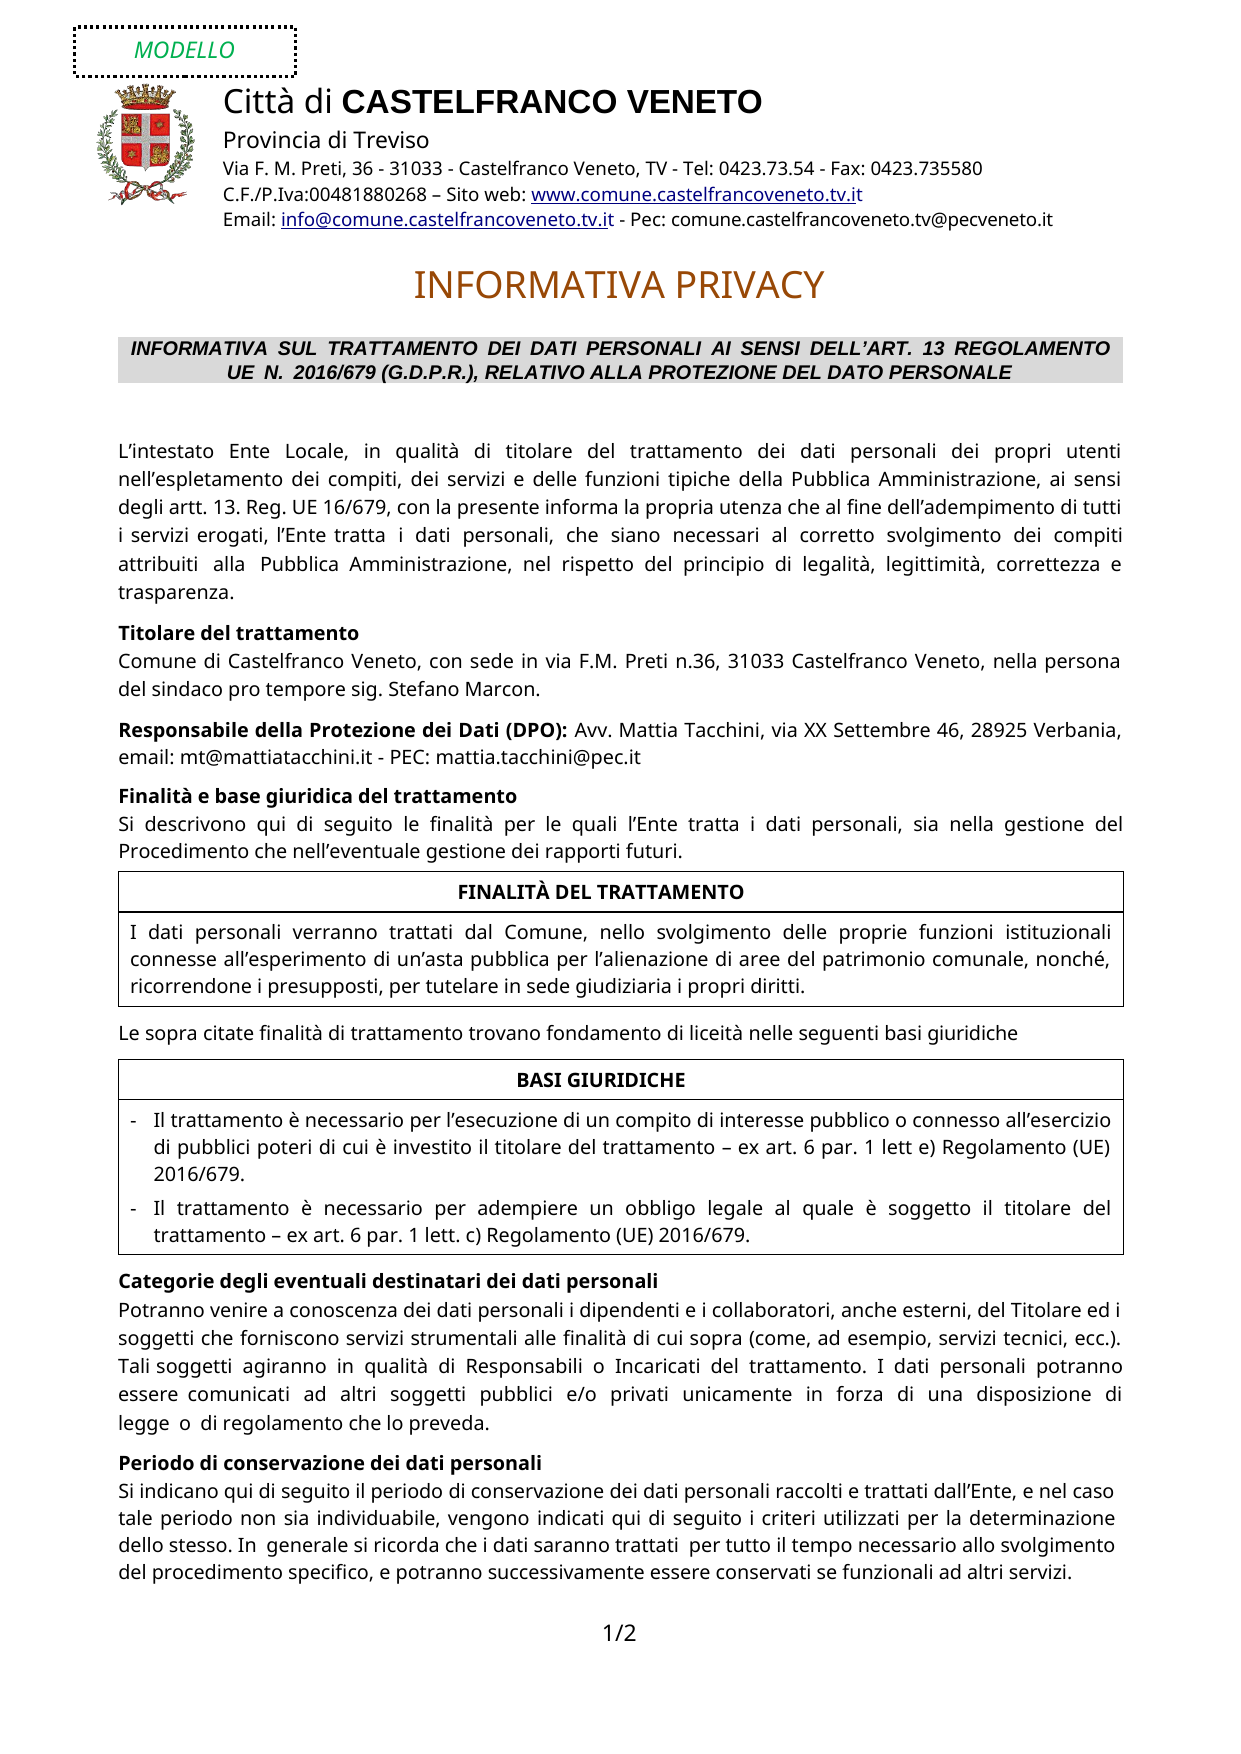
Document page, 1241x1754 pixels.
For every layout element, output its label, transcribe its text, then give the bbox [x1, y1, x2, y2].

table_header FINALITÀ DEL TRATTAMENTO [119, 872, 1123, 911]
table_cell Il trattamento è necessario per l’esecuzione di un compito di interesse pubblico o connesso all’esercizio di pubblici poteri di cui è investito il titolare del trattamento – ex art. 6 par. 1 lett e) Regolamento (UE) 2016/679. Il trattamento è necessario per adempiere un obbligo legale al quale è soggetto il titolare del trattamento – ex art. 6 par. 1 lett. c) Regolamento (UE) 2016/679. [119, 1100, 1123, 1254]
table_cell I dati personali verranno trattati dal Comune, nello svolgimento delle proprie funzioni istituzionali connesse all’esperimento di un’asta pubblica per l’alienazione di aree del patrimonio comunale, nonché, ricorrendone i presupposti, per tutelare in sede giudiziaria i propri diritti. [119, 913, 1123, 1006]
text Email: info@comune.castelfrancoveneto.tv.it - Pec: comune.castelfrancoveneto.tv@pecveneto.it [223, 206, 1163, 232]
text Provincia di Treviso [223, 124, 1163, 155]
text Le sopra citate finalità di trattamento trovano fondamento di liceità nelle seguenti basi giuridiche [118, 1019, 1163, 1046]
picture [86, 79, 207, 213]
subtitle Periodo di conservazione dei dati personali [118, 1449, 1123, 1477]
text Si descrivono qui di seguito le finalità per le quali l’Ente tratta i dati personali, sia nella gestione del Procedimento che nell’eventuale gestione dei rapporti futuri. [118, 811, 1123, 864]
text INFORMATIVA SUL TRATTAMENTO DEI DATI PERSONALI AI SENSI DELL’ART. 13 REGOLAMENTO UE N. 2016/679 (G.D.P.R.), RELATIVO ALLA PROTEZIONE DEL DATO PERSONALE [118, 337, 1123, 383]
text Via F. M. Preti, 36 - 31033 - Castelfranco Veneto, TV - Tel: 0423.73.54 - Fax: 0423.735580 C.F./P.Iva:00481880268 – Sito web: www.comune.castelfrancoveneto.tv.it [223, 155, 1163, 206]
text Potranno venire a conoscenza dei dati personali i dipendenti e i collaboratori, anche esterni, del Titolare ed i soggetti che forniscono servizi strumentali alle finalità di cui sopra (come, ad esempio, servizi tecnici, ecc.). Tali soggetti agiranno in qualità di Responsabili o Incaricati del trattamento. I dati personali potranno essere comunicati ad altri soggetti pubblici e/o privati unicamente in forza di una disposizione di legge o di regolamento che lo preveda. [118, 1296, 1123, 1436]
text L’intestato Ente Locale, in qualità di titolare del trattamento dei dati personali dei propri utenti nell’espletamento dei compiti, dei servizi e delle funzioni tipiche della Pubblica Amministrazione, ai sensi degli artt. 13. Reg. UE 16/679, con la presente informa la propria utenza che al fine dell’adempimento di tutti i servizi erogati, l’Ente tratta i dati personali, che siano necessari al corretto svolgimento dei compiti attribuiti alla Pubblica Amministrazione, nel rispetto del principio di legalità, legittimità, correttezza e trasparenza. [118, 437, 1123, 605]
table_header BASI GIURIDICHE [119, 1060, 1123, 1099]
text INFORMATIVA PRIVACY [75, 259, 1163, 310]
subtitle Responsabile della Protezione dei Dati (DPO): Avv. Mattia Tacchini, via XX Settembre 46, 28925 Verbania, email: mt@mattiatacchini.it - PEC: mattia.tacchini@pec.it [118, 716, 1123, 770]
subtitle Finalità e base giuridica del trattamento [118, 782, 1123, 809]
subtitle Categorie degli eventuali destinatari dei dati personali [118, 1268, 1123, 1294]
subtitle Titolare del trattamento [118, 619, 1123, 646]
text Si indicano qui di seguito il periodo di conservazione dei dati personali raccolti e trattati dall’Ente, e nel caso tale periodo non sia individuabile, vengono indicati qui di seguito i criteri utilizzati per la determinazione dello stesso. In generale si ricorda che i dati saranno trattati per tutto il tempo necessario allo svolgimento del procedimento specifico, e potranno successivamente essere conservati se funzionali ad altri servizi. [118, 1478, 1116, 1586]
text Comune di Castelfranco Veneto, con sede in via F.M. Preti n.36, 31033 Castelfranco Veneto, nella persona del sindaco pro tempore sig. Stefano Marcon. [118, 647, 1123, 702]
text Città di CASTELFRANCO VENETO [223, 78, 1163, 124]
